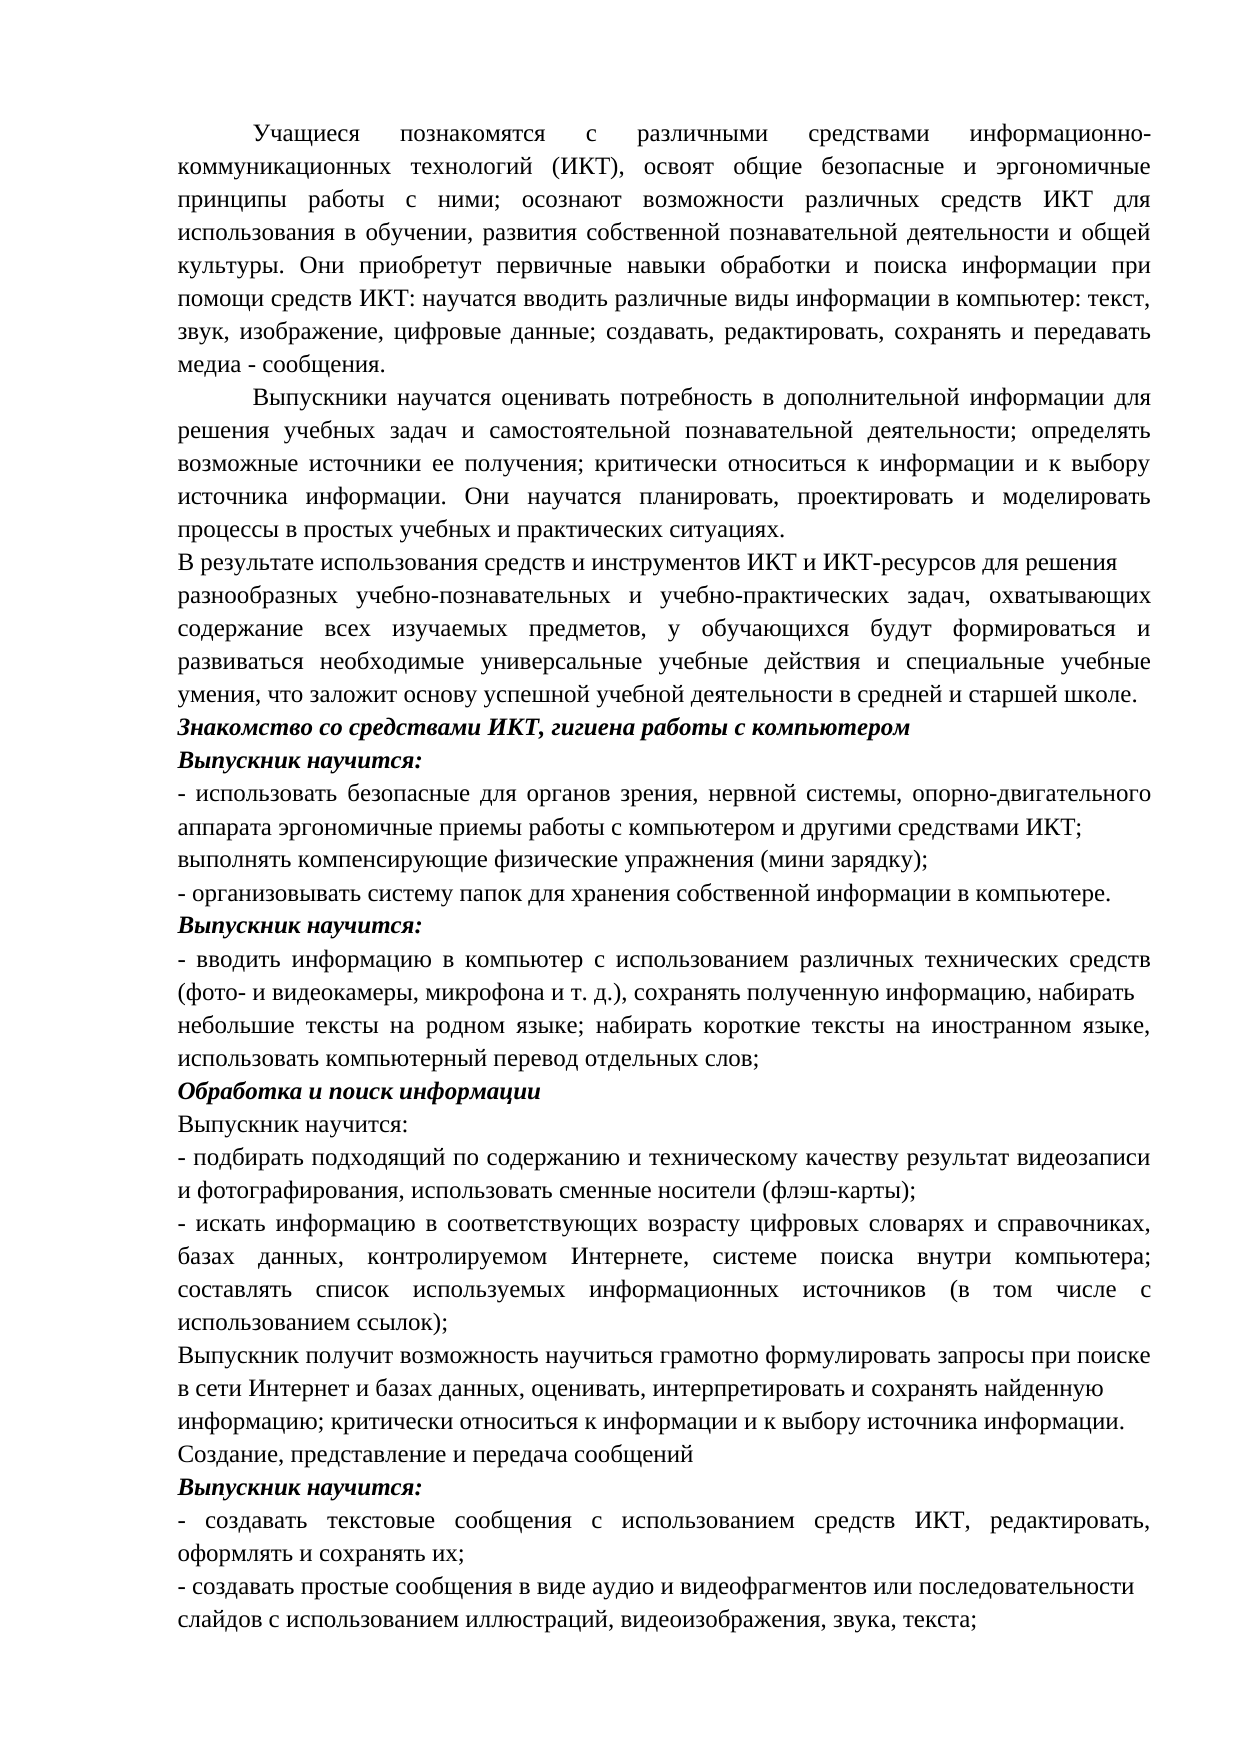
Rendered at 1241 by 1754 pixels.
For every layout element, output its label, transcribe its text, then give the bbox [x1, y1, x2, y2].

text В результате использования средств и инструментов ИКТ и ИКТ-ресурсов для решения [177, 547, 1152, 576]
text Выпускник получит возможность научиться грамотно формулировать запросы при поиске в сети Интернет и базах данных, оценивать, интерпретировать и сохранять найденную [177, 1340, 1152, 1402]
text Обработка и поиск информации [177, 1076, 1152, 1104]
text Выпускники научатся оценивать потребность в дополнительной информации для решения учебных задач и самостоятельной познавательной деятельности; определять возможные источники ее получения; критически относиться к информации и к выбору источника информации. Они научатся планировать, проектировать и моделировать процессы в простых учебных и практических ситуациях. [177, 382, 1152, 543]
text выполнять компенсирующие физические упражнения (мини зарядку); [177, 844, 1152, 873]
text - организовывать систему папок для хранения собственной информации в компьютере. [177, 878, 1152, 906]
text - создавать текстовые сообщения с использованием средств ИКТ, редактировать, оформлять и сохранять их; [177, 1505, 1152, 1567]
text - создавать простые сообщения в виде аудио и видеофрагментов или последовательности [177, 1571, 1152, 1600]
text небольшие тексты на родном языке; набирать короткие тексты на иностранном языке, использовать компьютерный перевод отдельных слов; [177, 1010, 1152, 1071]
text слайдов с использованием иллюстраций, видеоизображения, звука, текста; [177, 1604, 1152, 1633]
text Выпускник научится: [177, 1472, 1152, 1501]
text - вводить информацию в компьютер с использованием различных технических средств (фото- и видеокамеры, микрофона и т. д.), сохранять полученную информацию, набирать [177, 944, 1152, 1005]
text Выпускник научится: [177, 1109, 1152, 1137]
text - подбирать подходящий по содержанию и техническому качеству результат видеозаписи и фотографирования, использовать сменные носители (флэш-карты); [177, 1142, 1152, 1203]
text - искать информацию в соответствующих возрасту цифровых словарях и справочниках, базах данных, контролируемом Интернете, системе поиска внутри компьютера; составлять список используемых информационных источников (в том числе с использованием ссылок); [177, 1208, 1152, 1336]
text разнообразных учебно-познавательных и учебно-практических задач, охватывающих содержание всех изучаемых предметов, у обучающихся будут формироваться и развиваться необходимые универсальные учебные действия и специальные учебные умения, что заложит основу успешной учебной деятельности в средней и старшей школе. [177, 580, 1152, 708]
text Учащиеся познакомятся с различными средствами информационно-коммуникационных технологий (ИКТ), освоят общие безопасные и эргономичные принципы работы с ними; осознают возможности различных средств ИКТ для использования в обучении, развития собственной познавательной деятельности и общей культуры. Они приобретут первичные навыки обработки и поиска информации при помощи средств ИКТ: научатся вводить различные виды информации в компьютер: текст, звук, изображение, цифровые данные; создавать, редактировать, сохранять и передавать медиа - сообщения. [177, 118, 1152, 378]
text Знакомство со средствами ИКТ, гигиена работы с компьютером [177, 712, 1152, 741]
text информацию; критически относиться к информации и к выбору источника информации. [177, 1406, 1152, 1435]
text - использовать безопасные для органов зрения, нервной системы, опорно-двигательного аппарата эргономичные приемы работы с компьютером и другими средствами ИКТ; [177, 778, 1152, 840]
text Выпускник научится: [177, 911, 1152, 939]
text Выпускник научится: [177, 746, 1152, 774]
text Создание, представление и передача сообщений [177, 1439, 1152, 1468]
